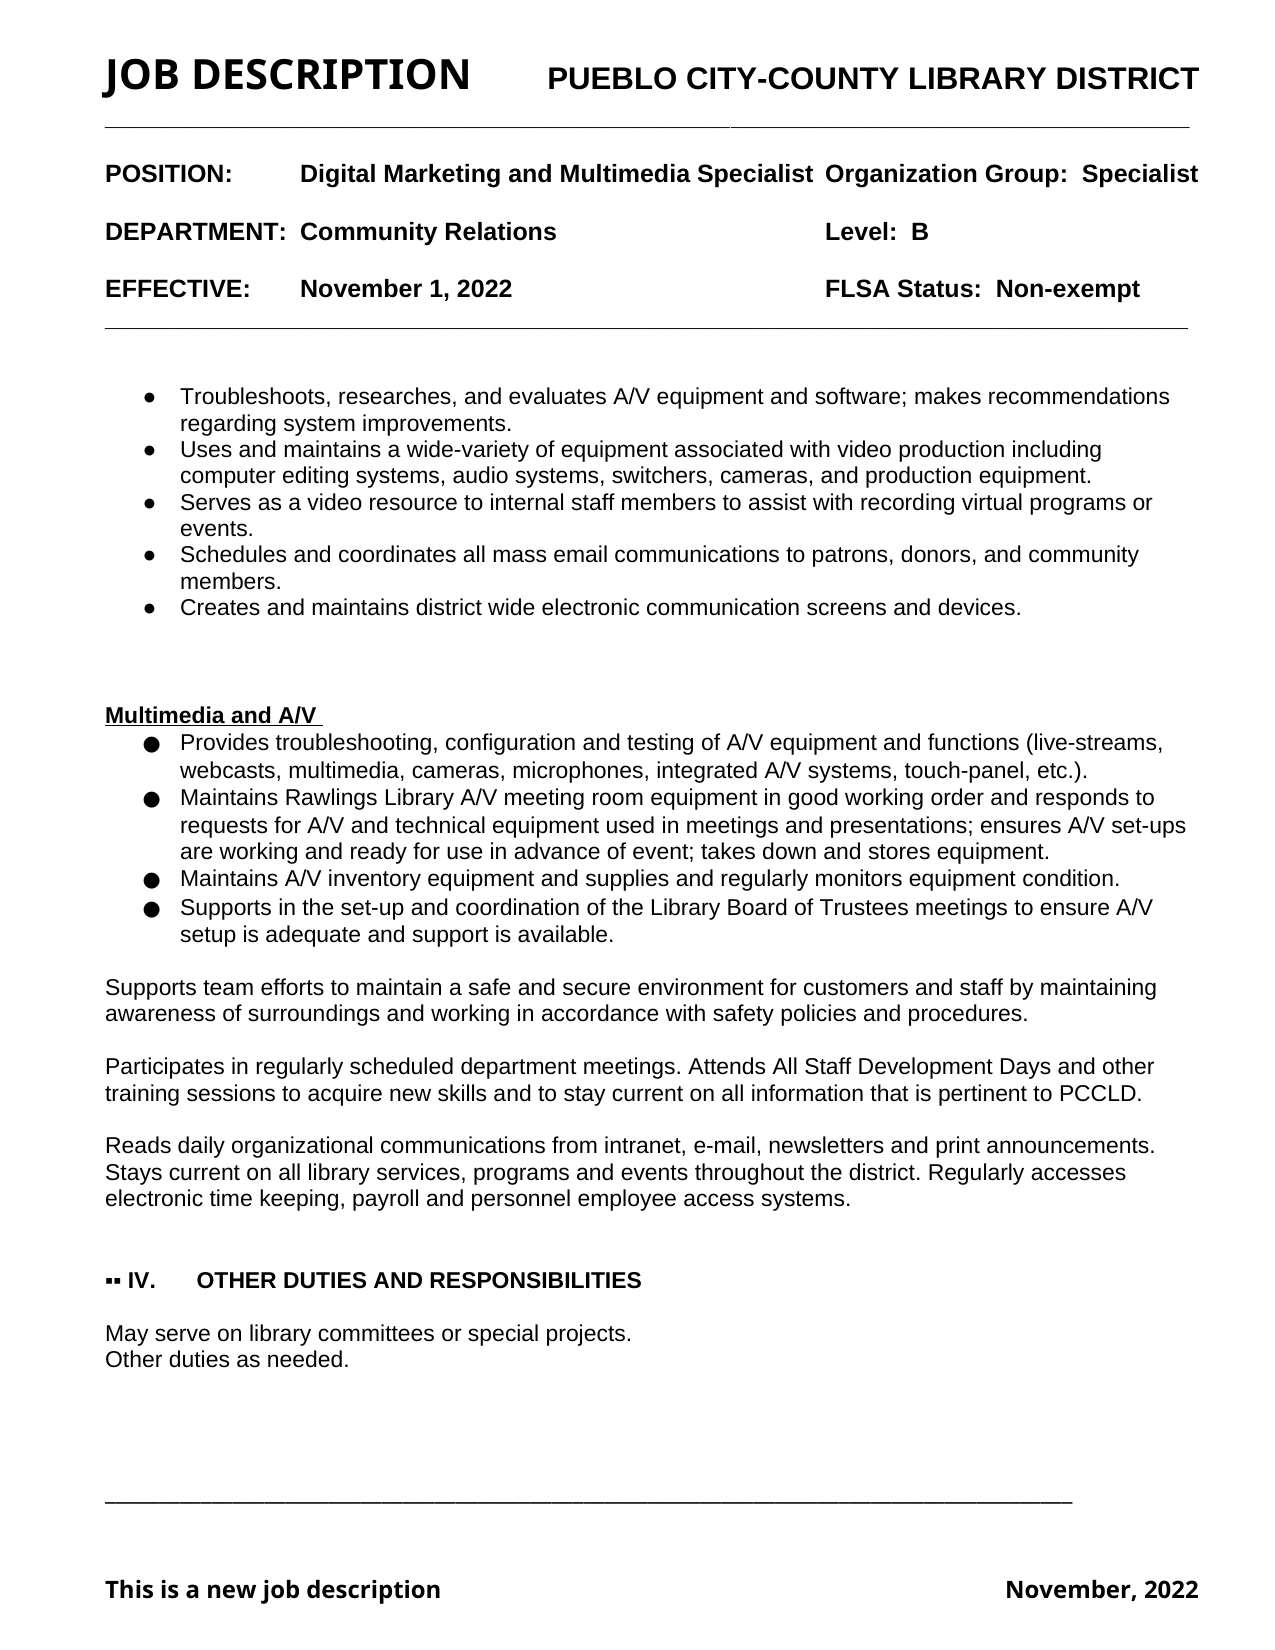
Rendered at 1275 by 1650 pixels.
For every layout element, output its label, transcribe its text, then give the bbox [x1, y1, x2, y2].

text Multimedia and A/V [105, 702, 1200, 728]
text Supports team efforts to maintain a safe and secure environment for customers and staff by maintaining awareness of surroundings and working in accordance with safety policies and procedures. [105, 974, 1200, 1027]
list Maintains Rawlings Library A/V meeting room equipment in good working order and responds to requests for A/V and technical equipment used in meetings and presentations; ensures A/V set-ups are working and ready for use in advance of event; takes down and stores equipment. [142, 783, 1200, 864]
text Reads daily organizational communications from intranet, e-mail, newsletters and print announcements. Stays current on all library services, programs and events throughout the district. Regularly accesses electronic time keeping, payroll and personnel employee access systems. [105, 1132, 1200, 1211]
list Schedules and coordinates all mass email communications to patrons, donors, and community members. [142, 541, 1200, 594]
text ▪▪ IV. OTHER DUTIES AND RESPONSIBILITIES [105, 1267, 1200, 1293]
list Serves as a video resource to internal staff members to assist with recording virtual programs or events. [142, 488, 1200, 541]
list Provides troubleshooting, configuration and testing of A/V equipment and functions (live-streams, webcasts, multimedia, cameras, microphones, integrated A/V systems, touch-panel, etc.). [142, 728, 1200, 783]
text Other duties as needed. [105, 1346, 1200, 1372]
list Uses and maintains a wide-variety of equipment associated with video production including computer editing systems, audio systems, switchers, cameras, and production equipment. [142, 436, 1200, 488]
list Maintains A/V inventory equipment and supplies and regularly monitors equipment condition. [142, 864, 1200, 893]
text May serve on library committees or special projects. [105, 1319, 1200, 1346]
list Supports in the set-up and coordination of the Library Board of Trustees meetings to ensure A/V setup is adequate and support is available. [142, 893, 1200, 948]
list Creates and maintains district wide electronic communication screens and devices. [142, 594, 1200, 620]
list Troubleshoots, researches, and evaluates A/V equipment and software; makes recommendations regarding system improvements. [142, 383, 1200, 436]
text Participates in regularly scheduled department meetings. Attends All Staff Development Days and other training sessions to acquire new skills and to stay current on all information that is pertinent to PCCLD. [105, 1053, 1200, 1106]
